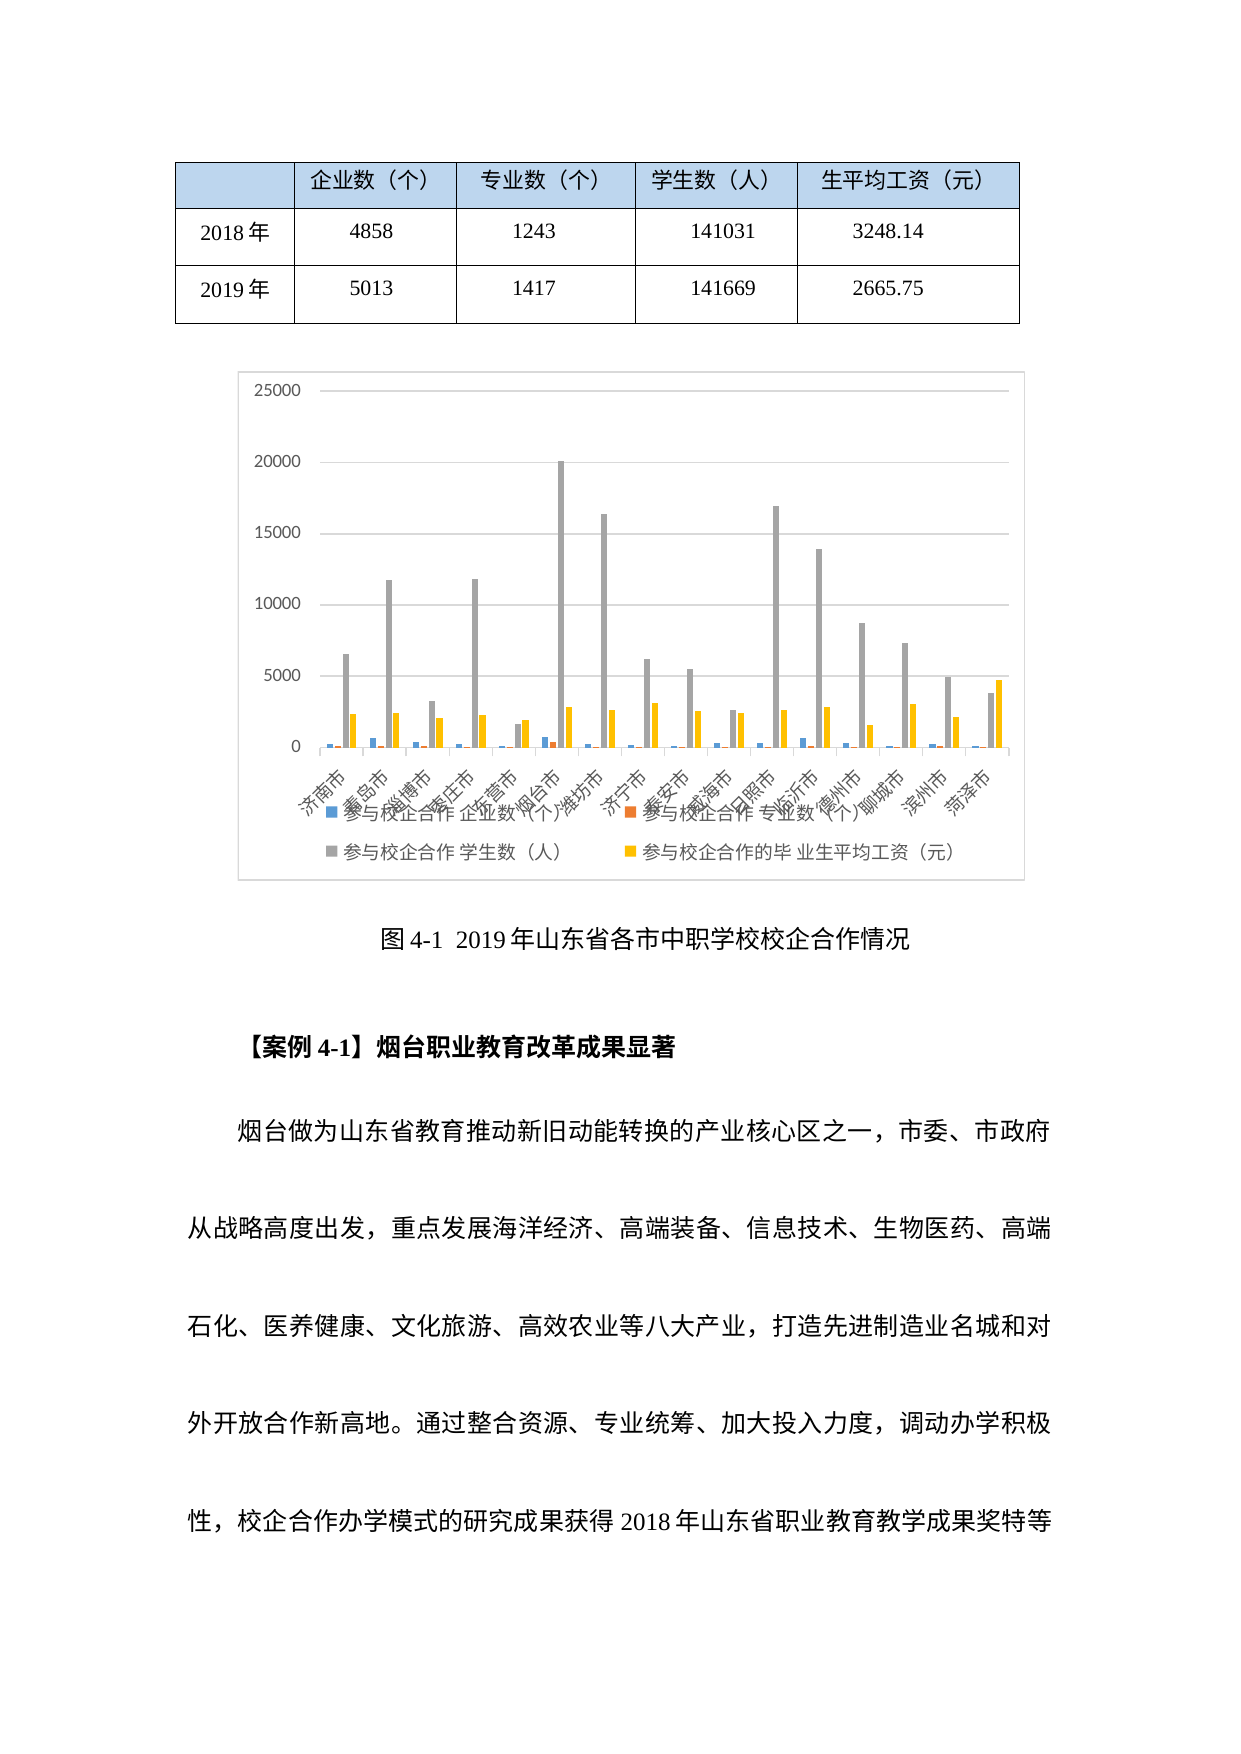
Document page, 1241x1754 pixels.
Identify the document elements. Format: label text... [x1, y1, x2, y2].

text 图4-1 2019年山东省各市中职学校校企合作情况 [187, 905, 1053, 970]
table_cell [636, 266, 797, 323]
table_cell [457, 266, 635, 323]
table_cell 3248.14 [798, 209, 1019, 264]
table_header 参与校企合作企业数（个） [295, 163, 456, 208]
table_cell 2019年 [176, 266, 294, 323]
table_cell 141031 [636, 209, 797, 264]
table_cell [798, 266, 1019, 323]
table_cell 5013 [295, 266, 456, 323]
table_header 参与校企合作学生数（人） [636, 163, 797, 208]
table_cell 4858 [295, 209, 456, 264]
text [187, 1097, 1053, 1552]
table_cell 1243 [457, 209, 635, 264]
table_header 参与校企合作 专业数（个） [457, 163, 635, 208]
table_cell 2018年 [176, 209, 294, 264]
table_header 参与校企合作的毕业生平均工资（元） [798, 163, 1019, 208]
table_header 年度 [176, 163, 294, 208]
text 【案例4-1】烟台职业教育改革成果显著 [187, 1013, 1053, 1078]
